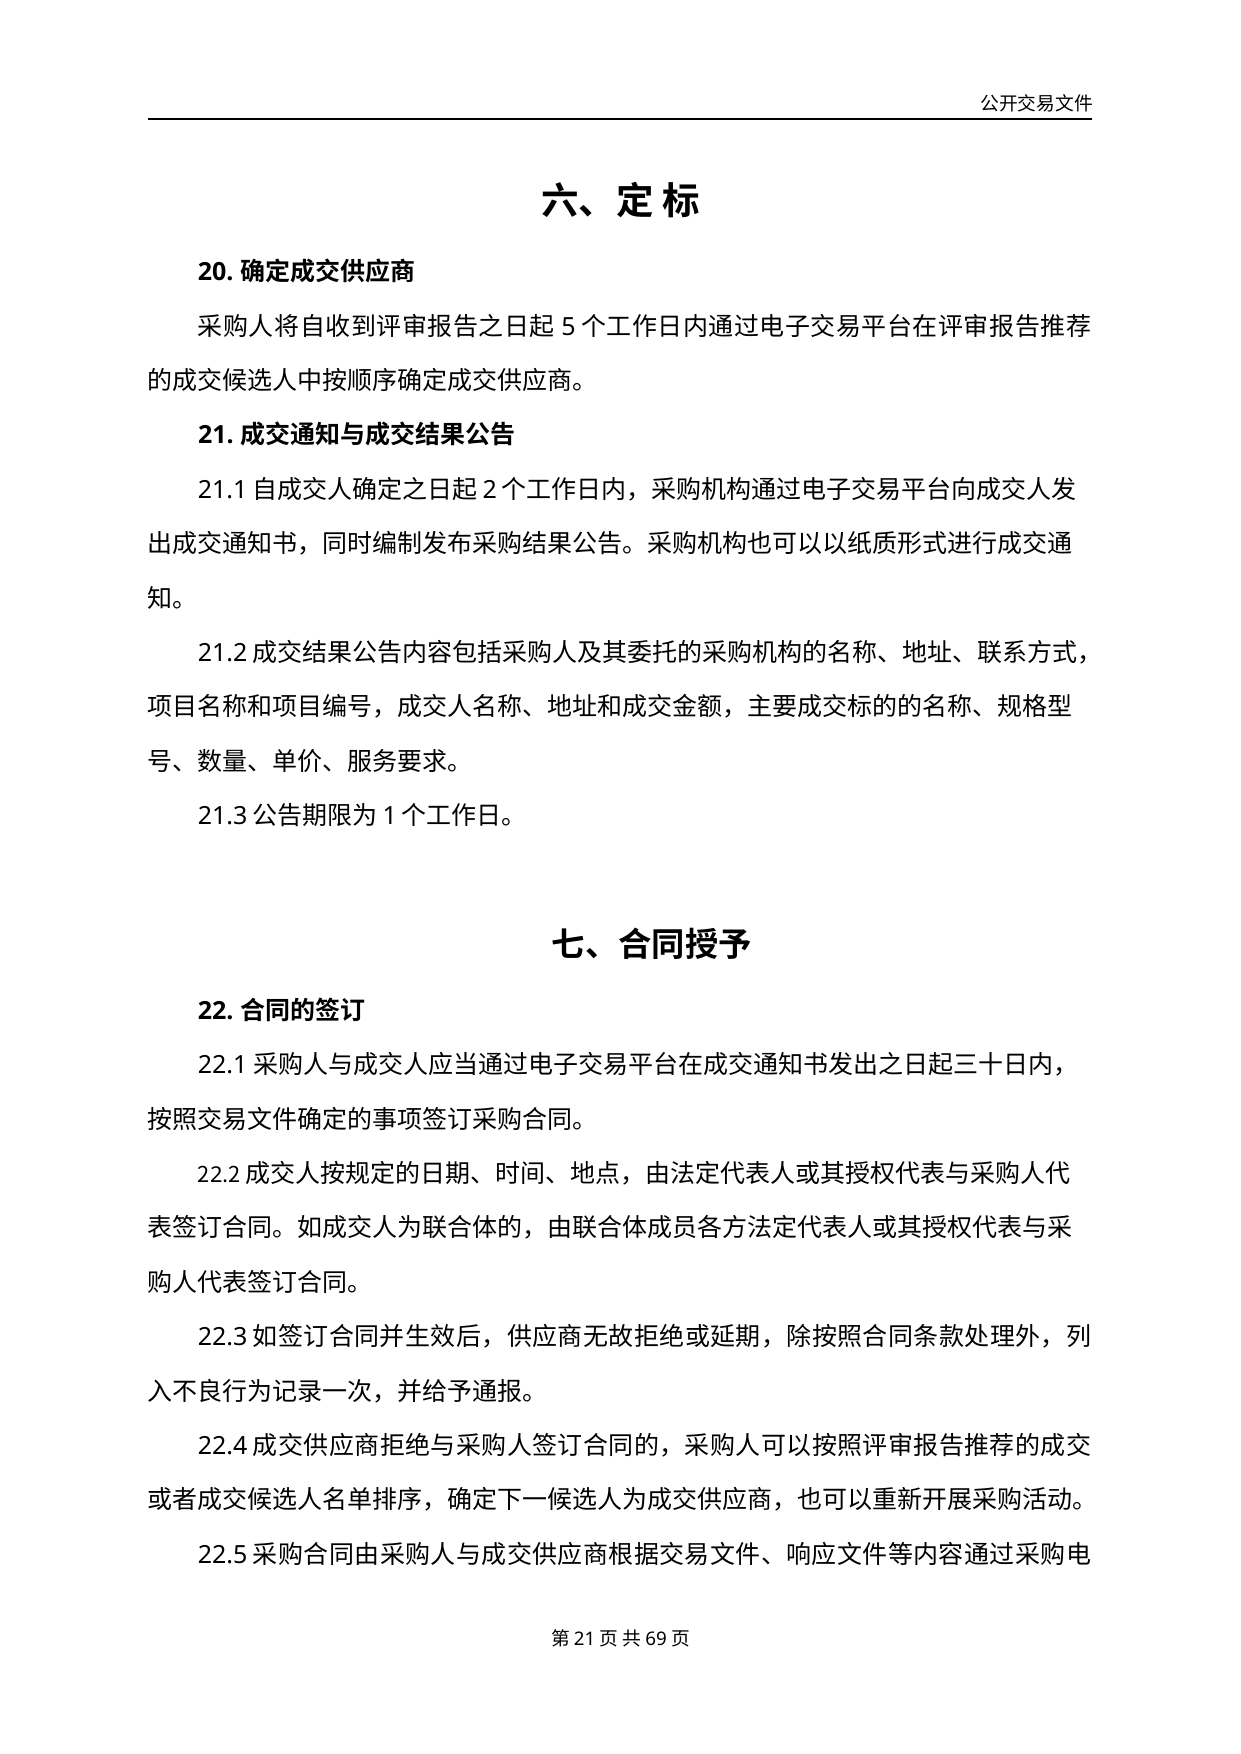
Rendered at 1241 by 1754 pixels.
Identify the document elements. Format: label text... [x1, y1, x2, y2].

text 22.4成交供应商拒绝与采购人签订合同的，采购人可以按照评审报告推荐的成交或者成交候选人名单排序，确定下一候选人为成交供应商，也可以重新开展采购活动。 [148, 1425, 1092, 1516]
text 20. 确定成交供应商 [198, 252, 1092, 288]
text 六、定 标 [148, 171, 1092, 225]
text 22.1 采购人与成交人应当通过电子交易平台在成交通知书发出之日起三十日内，按照交易文件确定的事项签订采购合同。 [148, 1045, 1092, 1135]
text 采购人将自收到评审报告之日起5个工作日内通过电子交易平台在评审报告推荐的成交候选人中按顺序确定成交供应商。 [148, 306, 1092, 397]
text 21.2成交结果公告内容包括采购人及其委托的采购机构的名称、地址、联系方式，项目名称和项目编号，成交人名称、地址和成交金额，主要成交标的的名称、规格型号、数量、单价、服务要求。 [148, 632, 1092, 777]
text 22.3如签订合同并生效后，供应商无故拒绝或延期，除按照合同条款处理外，列入不良行为记录一次，并给予通报。 [148, 1317, 1092, 1407]
text 21.1自成交人确定之日起2个工作日内，采购机构通过电子交易平台向成交人发出成交通知书，同时编制发布采购结果公告。采购机构也可以以纸质形式进行成交通知。 [148, 469, 1092, 614]
text 22. 合同的签订 [198, 990, 1092, 1027]
text 22.2成交人按规定的日期、时间、地点，由法定代表人或其授权代表与采购人代表签订合同。如成交人为联合体的，由联合体成员各方法定代表人或其授权代表与采购人代表签订合同。 [148, 1153, 1092, 1298]
text 21.3公告期限为1个工作日。 [148, 796, 1092, 832]
text 七、合同授予 [160, 918, 1092, 966]
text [148, 1534, 1092, 1570]
text 21. 成交通知与成交结果公告 [148, 415, 1092, 451]
